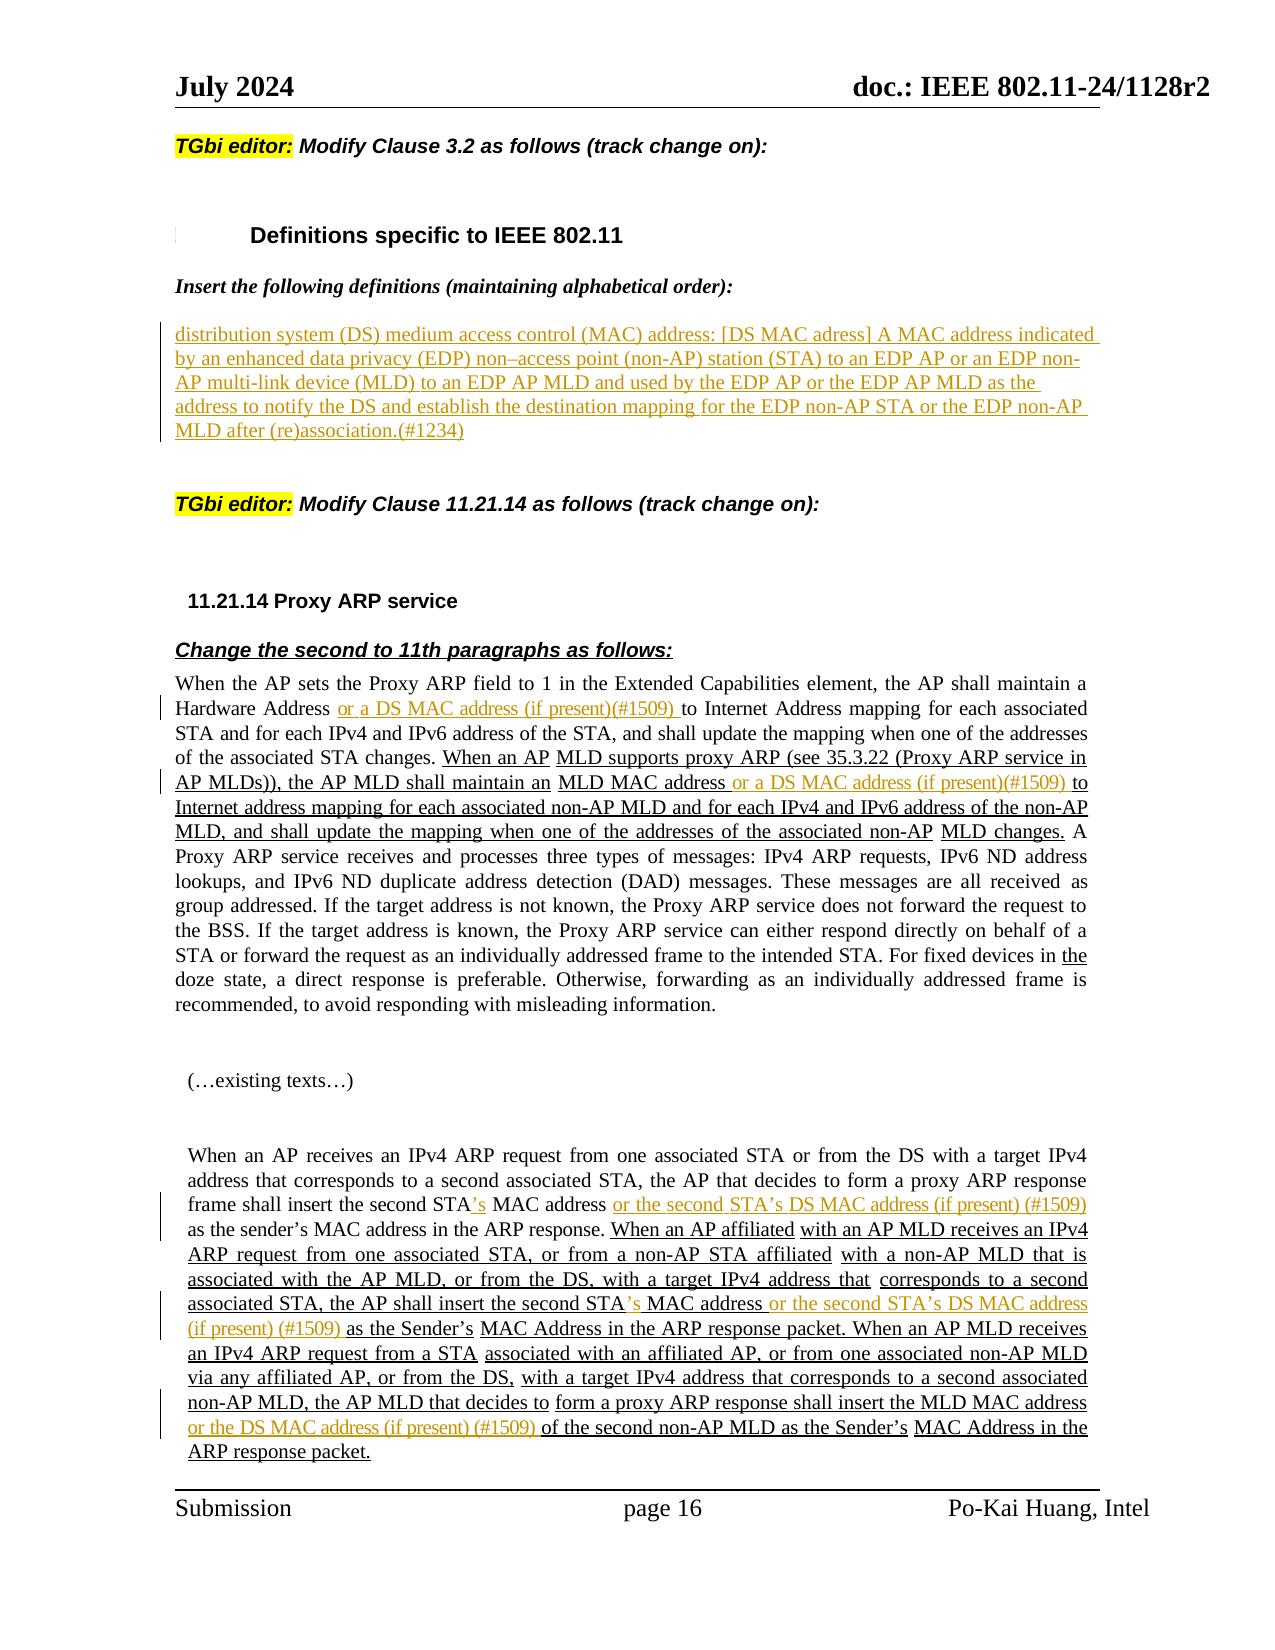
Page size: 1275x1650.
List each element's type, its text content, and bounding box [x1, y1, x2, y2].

text When an AP receives an IPv4 ARP request from one associated STA or from the DS with a target IPv4 address that corresponds to a second associated STA, the AP that decides to form a proxy ARP response frame shall insert the second STA MAC address as the sender’s MAC address in the ARP response. When an AP affiliated with an AP MLD receives an IPv4 ARP request from one associated STA, or from a non-AP STA affiliated with a non-AP MLD that is associated with the AP MLD, or from the DS, with a target IPv4 address that corresponds to a second associated STA, the AP shall insert the second STA MAC address as the Sender’s MAC Address in the ARP response packet. When an AP MLD receives an IPv4 ARP request from a STA associated with an affiliated AP, or from one associated non-AP MLD via any affiliated AP, or from the DS, with a target IPv4 address that corresponds to a second associated non-AP MLD, the AP MLD that decides to form a proxy ARP response shall insert the MLD MAC address of the second non-AP MLD as the Sender’s MAC Address in the ARP response packet. [187, 1143, 1088, 1312]
text When the AP sets the Proxy ARP field to 1 in the Extended Capabilities element, the AP shall maintain a Hardware Address to Internet Address mapping for each associated STA and for each IPv4 and IPv6 address of the STA, and shall update the mapping when one of the addresses of the associated STA changes. When an AP MLD supports proxy ARP (see 35.3.22 (Proxy ARP service in AP MLDs)), the AP MLD shall maintain an MLD MAC address to Internet address mapping for each associated non-AP MLD and for each IPv4 and IPv6 address of the non-AP MLD, and shall update the mapping when one of the addresses of the associated non-AP MLD changes. A Proxy ARP service receives and processes three types of messages: IPv4 ARP requests, IPv6 ND address lookups, and IPv6 ND duplicate address detection (DAD) messages. These messages are all received as group addressed. If the target address is not known, the Proxy ARP service does not forward the request to the BSS. If the target address is known, the Proxy ARP service can either respond directly on behalf of a STA or forward the request as an individually addressed frame to the intended STA. For fixed devices in the doze state, a direct response is preferable. Otherwise, forwarding as an individually addressed frame is recommended, to avoid responding with misleading information. [175, 817, 1088, 1016]
subtitle Change the second to 11th paragraphs as follows: [175, 637, 1100, 661]
text Insert the following definitions (maintaining alphabetical order): [175, 273, 1100, 298]
text TGbi editor: Modify Clause 11.21.14 as follows (track change on): [175, 491, 1100, 516]
text When the AP sets the Proxy ARP field to 1 in the Extended Capabilities element, the AP shall maintain a Hardware Address to Internet Address mapping for each associated STA and for each IPv4 and IPv6 address of the STA, and shall update the mapping when one of the addresses of the associated STA changes. When an AP MLD supports proxy ARP (see 35.3.22 (Proxy ARP service in AP MLDs)), the AP MLD shall maintain an MLD MAC address to Internet address mapping for each associated non-AP MLD and for each IPv4 and IPv6 address of the non-AP MLD, and shall update the mapping when one of the addresses of the associated non-AP MLD changes. A Proxy ARP service receives and processes three types of messages: IPv4 ARP requests, IPv6 ND address lookups, and IPv6 ND duplicate address detection (DAD) messages. These messages are all received as group addressed. If the target address is not known, the Proxy ARP service does not forward the request to the BSS. If the target address is known, the Proxy ARP service can either respond directly on behalf of a STA or forward the request as an individually addressed frame to the intended STA. For fixed devices in the doze state, a direct response is preferable. Otherwise, forwarding as an individually addressed frame is recommended, to avoid responding with misleading information. [175, 671, 1088, 815]
text TGbi editor: Modify Clause 3.2 as follows (track change on): [175, 133, 1100, 158]
list Proxy ARP service [187, 589, 1100, 613]
list Definitions specific to IEEE 802.11 [175, 221, 1100, 248]
text (…existing texts…) [187, 1068, 1088, 1092]
text When an AP receives an IPv4 ARP request from one associated STA or from the DS with a target IPv4 address that corresponds to a second associated STA, the AP that decides to form a proxy ARP response frame shall insert the second STA MAC address as the sender’s MAC address in the ARP response. When an AP affiliated with an AP MLD receives an IPv4 ARP request from one associated STA, or from a non-AP STA affiliated with a non-AP MLD that is associated with the AP MLD, or from the DS, with a target IPv4 address that corresponds to a second associated STA, the AP shall insert the second STA MAC address as the Sender’s MAC Address in the ARP response packet. When an AP MLD receives an IPv4 ARP request from a STA associated with an affiliated AP, or from one associated non-AP MLD via any affiliated AP, or from the DS, with a target IPv4 address that corresponds to a second associated non-AP MLD, the AP MLD that decides to form a proxy ARP response shall insert the MLD MAC address of the second non-AP MLD as the Sender’s MAC Address in the ARP response packet. [187, 1313, 1088, 1463]
